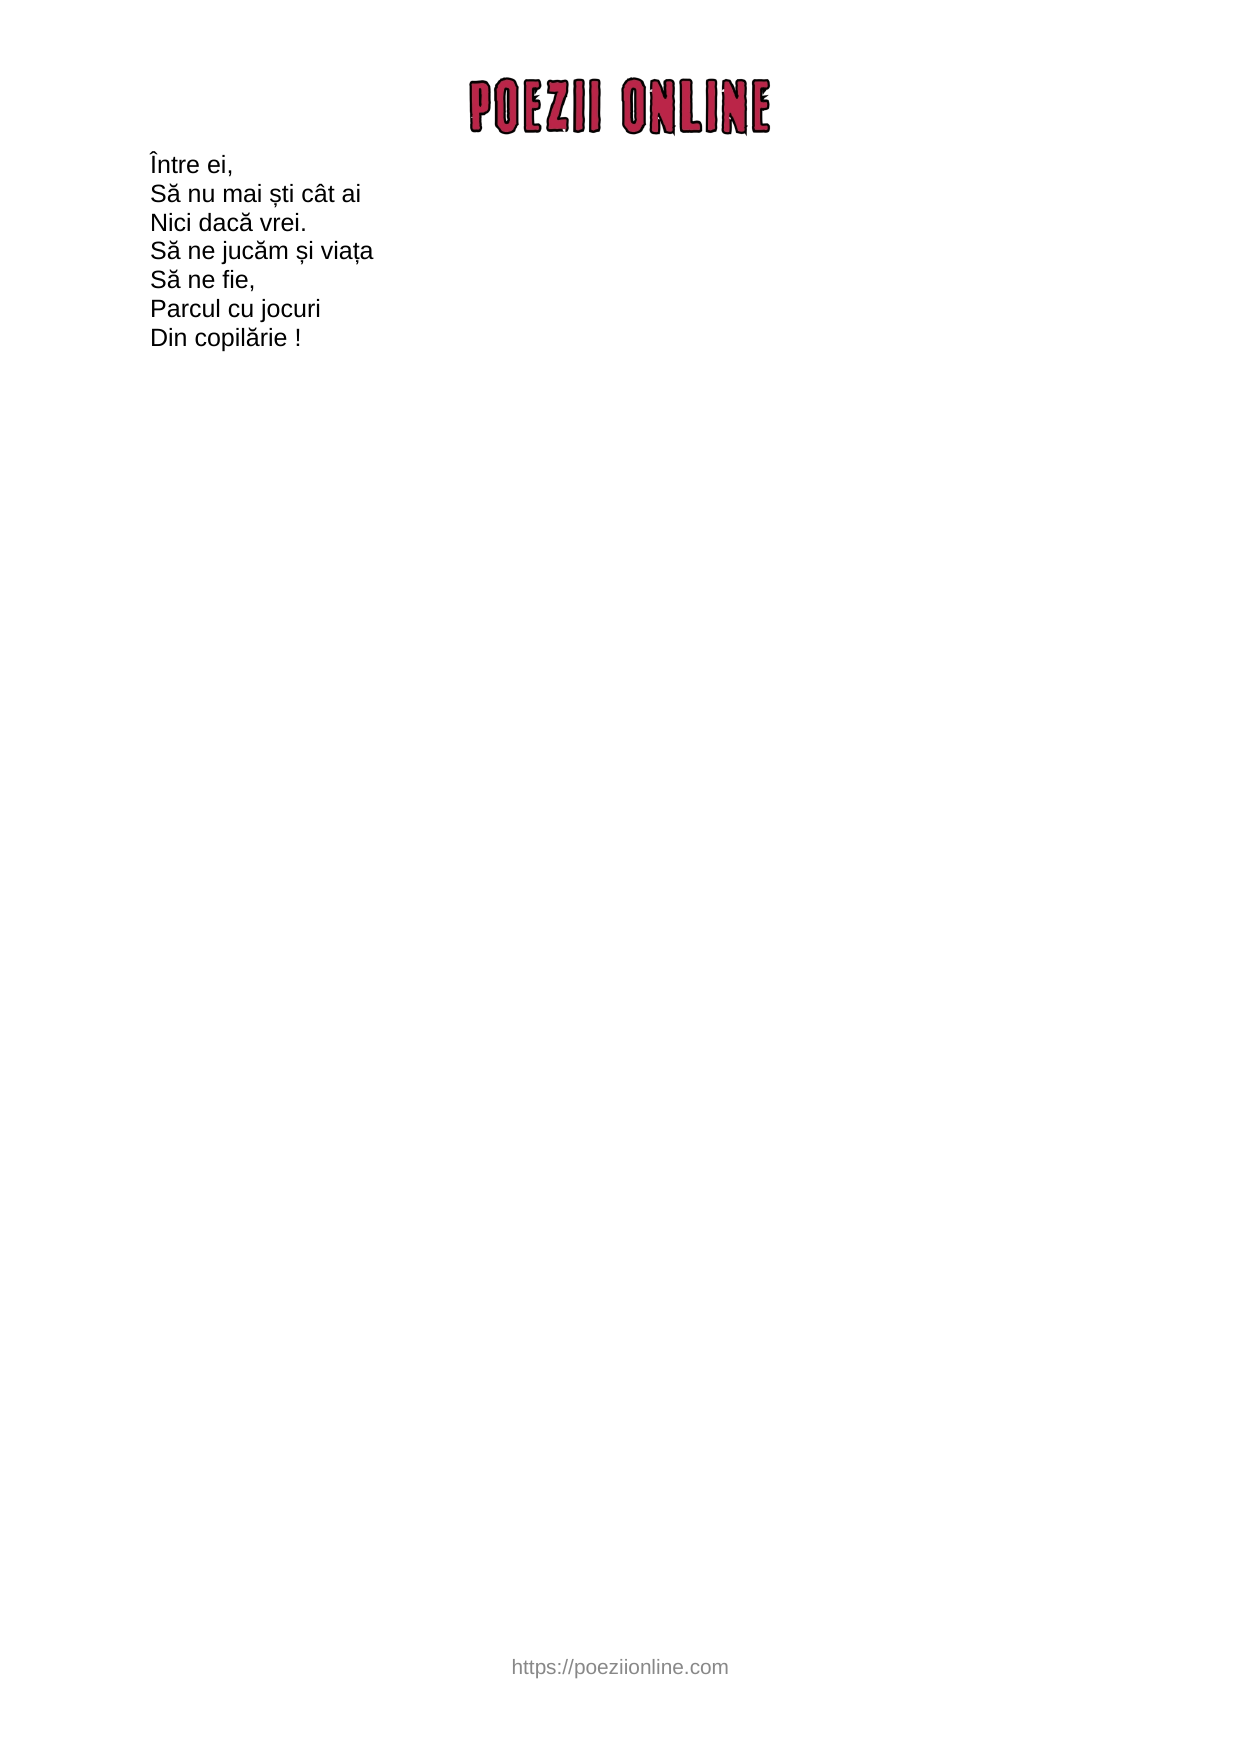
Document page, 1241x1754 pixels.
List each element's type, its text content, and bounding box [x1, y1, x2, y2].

picture [463, 74, 777, 138]
text Să ne jucăm și viața [150, 236, 1090, 265]
text Parcul cu jocuri [150, 294, 1090, 322]
text Să nu mai ști cât ai [150, 179, 1090, 207]
text Între ei, [150, 150, 1090, 179]
text Nici dacă vrei. [150, 207, 1090, 236]
text Din copilărie ! [150, 322, 1090, 351]
text Să ne fie, [150, 265, 1090, 294]
